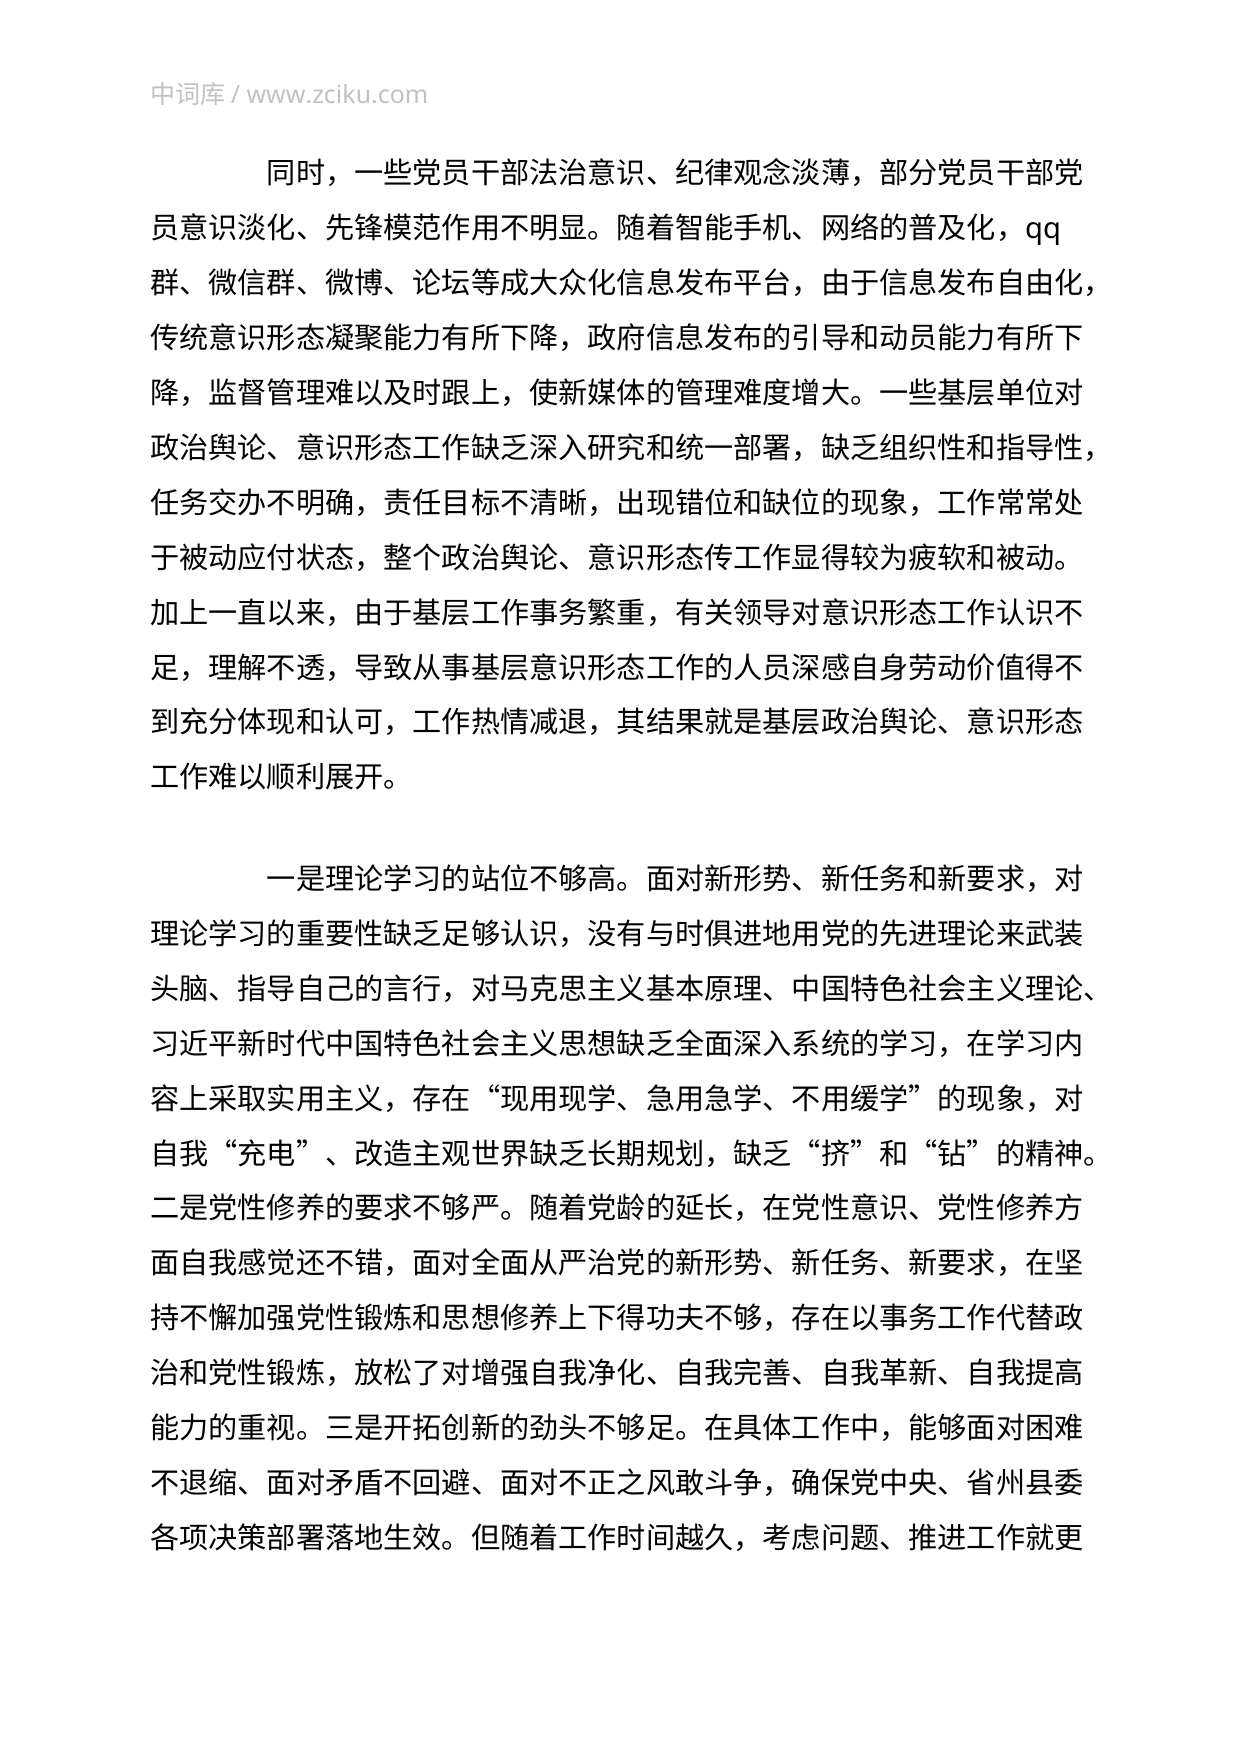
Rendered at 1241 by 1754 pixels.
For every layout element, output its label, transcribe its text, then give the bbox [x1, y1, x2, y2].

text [150, 856, 1090, 1557]
text 同时，一些党员干部法治意识、纪律观念淡薄，部分党员干部党员意识淡化、先锋模范作用不明显。随着智能手机、网络的普及化，qq群、微信群、微博、论坛等成大众化信息发布平台，由于信息发布自由化，传统意识形态凝聚能力有所下降，政府信息发布的引导和动员能力有所下降，监督管理难以及时跟上，使新媒体的管理难度增大。一些基层单位对政治舆论、意识形态工作缺乏深入研究和统一部署，缺乏组织性和指导性，任务交办不明确，责任目标不清晰，出现错位和缺位的现象，工作常常处于被动应付状态，整个政治舆论、意识形态传工作显得较为疲软和被动。加上一直以来，由于基层工作事务繁重，有关领导对意识形态工作认识不足，理解不透，导致从事基层意识形态工作的人员深感自身劳动价值得不到充分体现和认可，工作热情减退，其结果就是基层政治舆论、意识形态工作难以顺利展开。 [150, 150, 1090, 796]
